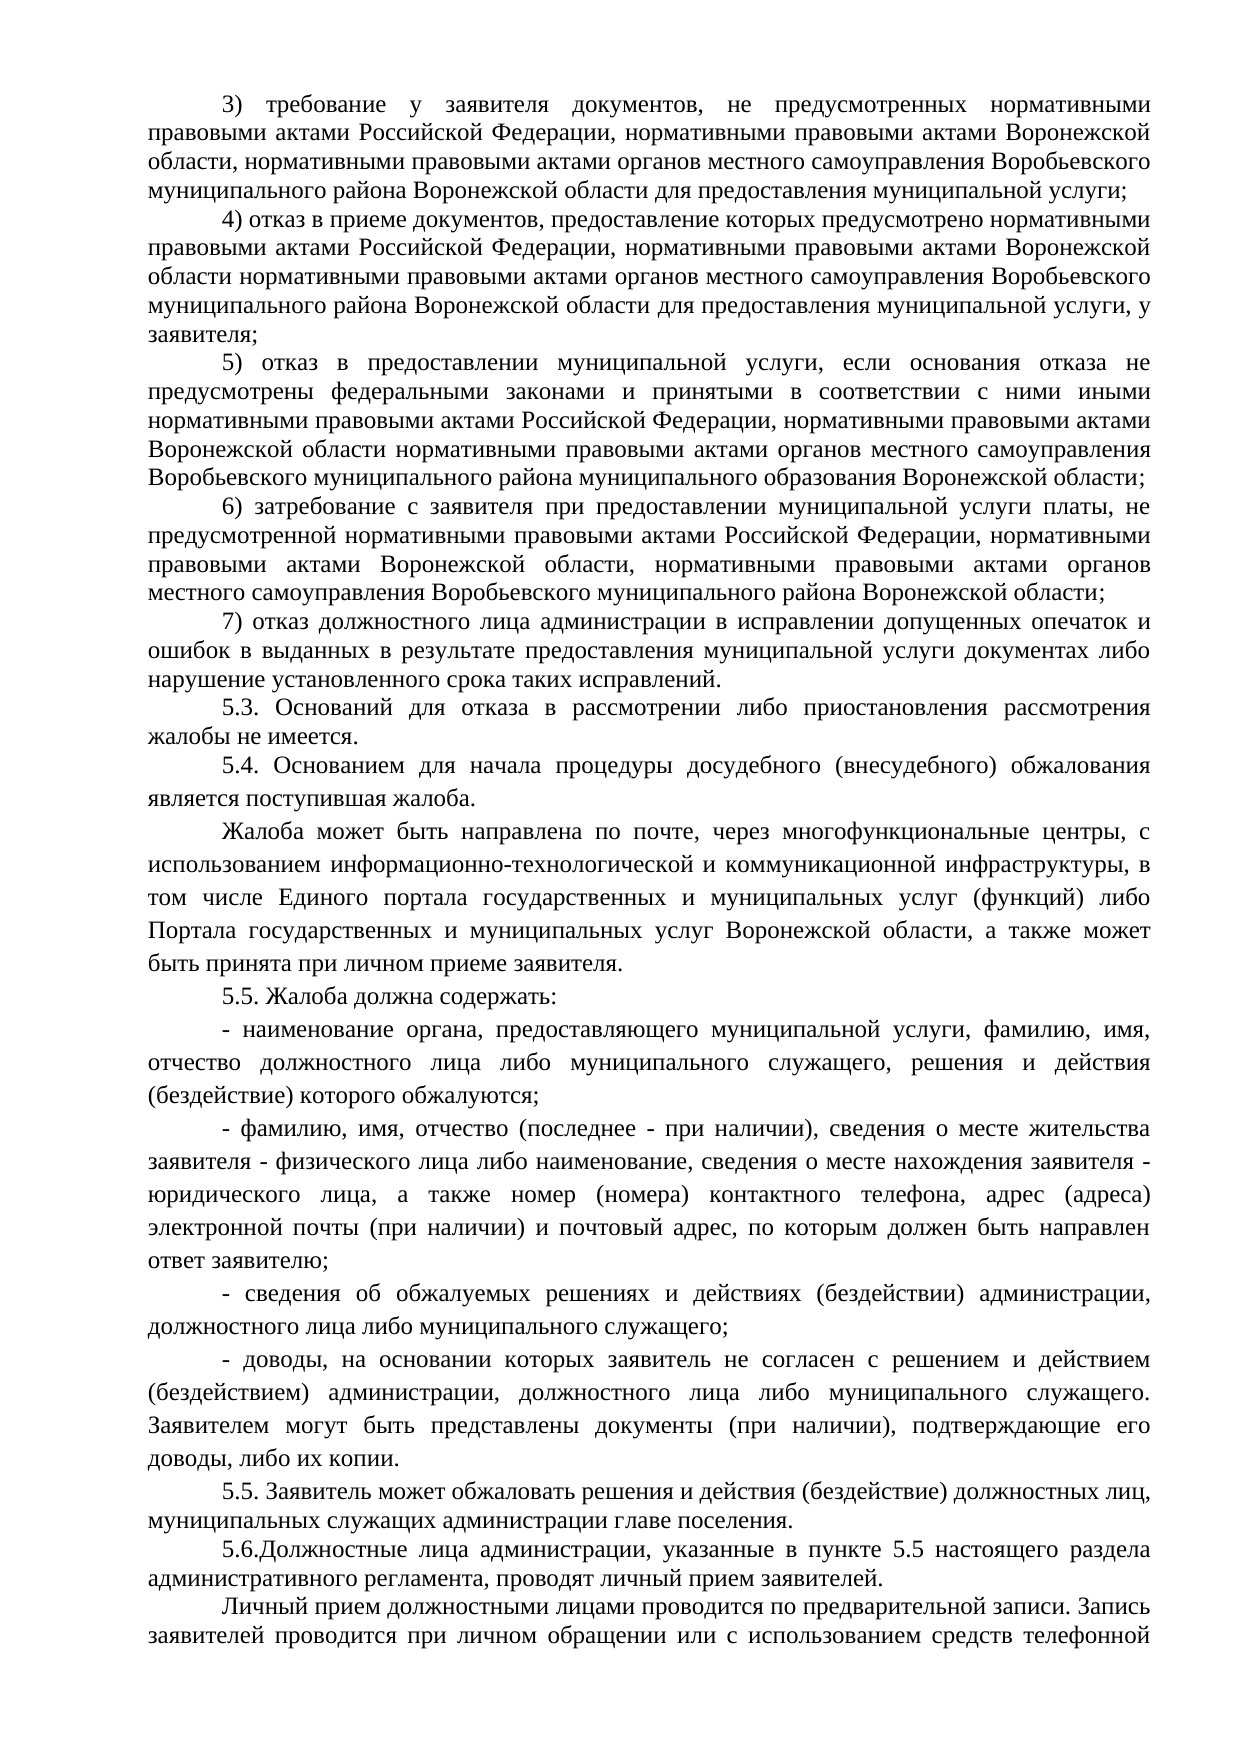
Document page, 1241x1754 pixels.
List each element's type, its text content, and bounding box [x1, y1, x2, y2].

text 6) затребование с заявителя при предоставлении муниципальной услуги платы, не предусмотренной нормативными правовыми актами Российской Федерации, нормативными правовыми актами Воронежской области, нормативными правовыми актами органов местного самоуправления Воробьевского муниципального района Воронежской области; [148, 491, 1152, 606]
text 4) отказ в приеме документов, предоставление которых предусмотрено нормативными правовыми актами Российской Федерации, нормативными правовыми актами Воронежской области нормативными правовыми актами органов местного самоуправления Воробьевского муниципального района Воронежской области для предоставления муниципальной услуги, у заявителя; [148, 204, 1152, 347]
text 5) отказ в предоставлении муниципальной услуги, если основания отказа не предусмотрены федеральными законами и принятыми в соответствии с ними иными нормативными правовыми актами Российской Федерации, нормативными правовыми актами Воронежской области нормативными правовыми актами органов местного самоуправления Воробьевского муниципального района муниципального образования Воронежской области; [148, 347, 1152, 491]
text - доводы, на основании которых заявитель не согласен с решением и действием (бездействием) администрации, должностного лица либо муниципального служащего. Заявителем могут быть представлены документы (при наличии), подтверждающие его доводы, либо их копии. [148, 1344, 1152, 1472]
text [148, 1591, 1152, 1649]
text 5.5. Жалоба должна содержать: [148, 981, 1152, 1010]
text - наименование органа, предоставляющего муниципальной услуги, фамилию, имя, отчество должностного лица либо муниципального служащего, решения и действия (бездействие) которого обжалуются; [148, 1014, 1152, 1109]
text - сведения об обжалуемых решениях и действиях (бездействии) администрации, должностного лица либо муниципального служащего; [148, 1278, 1152, 1340]
text Жалоба может быть направлена по почте, через многофункциональные центры, с использованием информационно-технологической и коммуникационной инфраструктуры, в том числе Единого портала государственных и муниципальных услуг (функций) либо Портала государственных и муниципальных услуг Воронежской области, а также может быть принята при личном приеме заявителя. [148, 816, 1152, 977]
text 5.5. Заявитель может обжаловать решения и действия (бездействие) должностных лиц, муниципальных служащих администрации главе поселения. [148, 1476, 1152, 1534]
text 7) отказ должностного лица администрации в исправлении допущенных опечаток и ошибок в выданных в результате предоставления муниципальной услуги документах либо нарушение установленного срока таких исправлений. [148, 606, 1152, 692]
text 3) требование у заявителя документов, не предусмотренных нормативными правовыми актами Российской Федерации, нормативными правовыми актами Воронежской области, нормативными правовыми актами органов местного самоуправления Воробьевского муниципального района Воронежской области для предоставления муниципальной услуги; [148, 89, 1152, 204]
text 5.3. Оснований для отказа в рассмотрении либо приостановления рассмотрения жалобы не имеется. [148, 692, 1152, 750]
text 5.4. Основанием для начала процедуры досудебного (внесудебного) обжалования является поступившая жалоба. [148, 750, 1152, 812]
text - фамилию, имя, отчество (последнее - при наличии), сведения о месте жительства заявителя - физического лица либо наименование, сведения о месте нахождения заявителя - юридического лица, а также номер (номера) контактного телефона, адрес (адреса) электронной почты (при наличии) и почтовый адрес, по которым должен быть направлен ответ заявителю; [148, 1113, 1152, 1274]
text 5.6.Должностные лица администрации, указанные в пункте 5.5 настоящего раздела административного регламента, проводят личный прием заявителей. [148, 1534, 1152, 1591]
